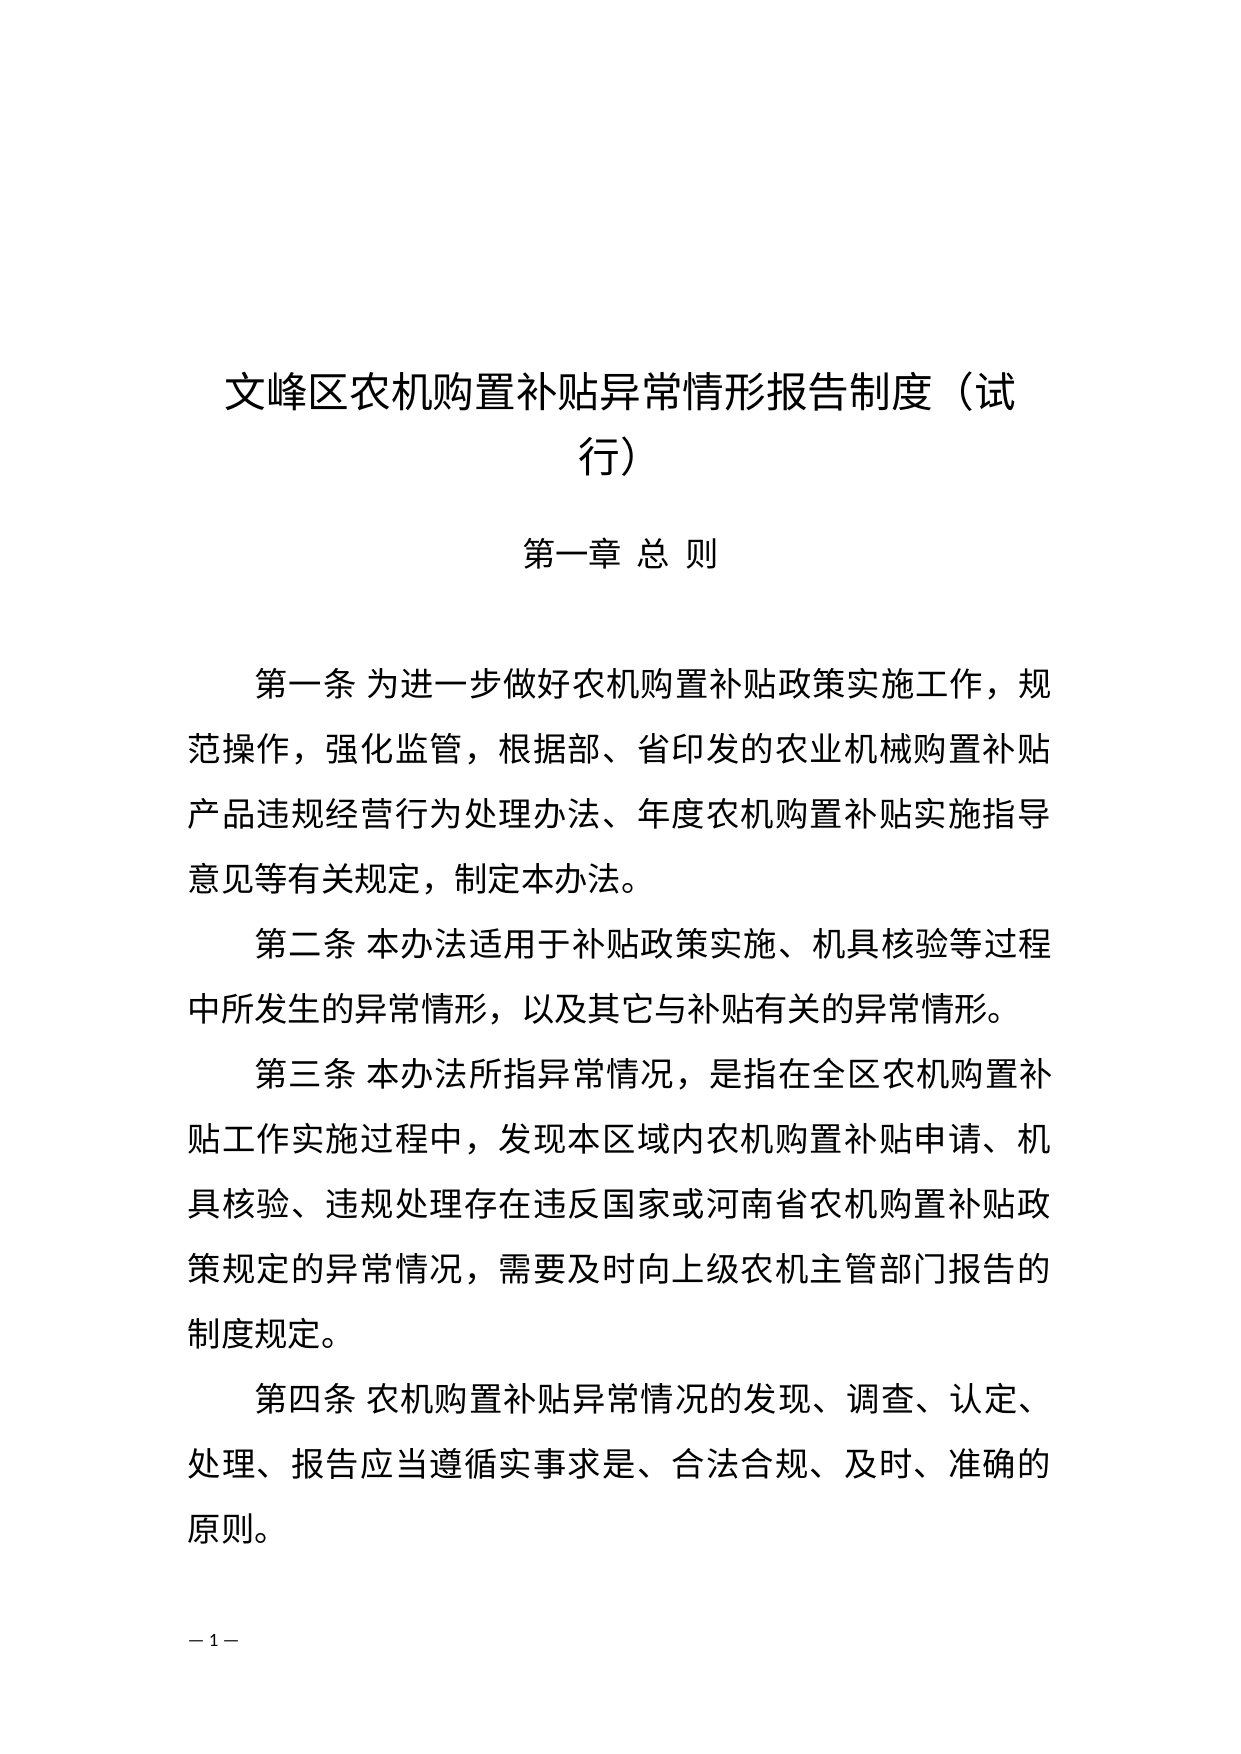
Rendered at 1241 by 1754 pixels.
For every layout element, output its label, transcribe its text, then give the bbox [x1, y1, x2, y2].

text 第三条 本办法所指异常情况，是指在全区农机购置补贴工作实施过程中，发现本区域内农机购置补贴申请、机具核验、违规处理存在违反国家或河南省农机购置补贴政策规定的异常情况，需要及时向上级农机主管部门报告的制度规定。 [187, 1039, 1053, 1364]
text 第四条 农机购置补贴异常情况的发现、调查、认定、处理、报告应当遵循实事求是、合法合规、及时、准确的原则。 [187, 1364, 1053, 1559]
text 第二条 本办法适用于补贴政策实施、机具核验等过程中所发生的异常情形，以及其它与补贴有关的异常情形。 [187, 909, 1053, 1039]
text 第一章 总 则 [187, 519, 1053, 584]
text 第一条 为进一步做好农机购置补贴政策实施工作，规范操作，强化监管，根据部、省印发的农业机械购置补贴产品违规经营行为处理办法、年度农机购置补贴实施指导意见等有关规定，制定本办法。 [187, 649, 1053, 909]
text 文峰区农机购置补贴异常情形报告制度（试行） [187, 357, 1053, 487]
